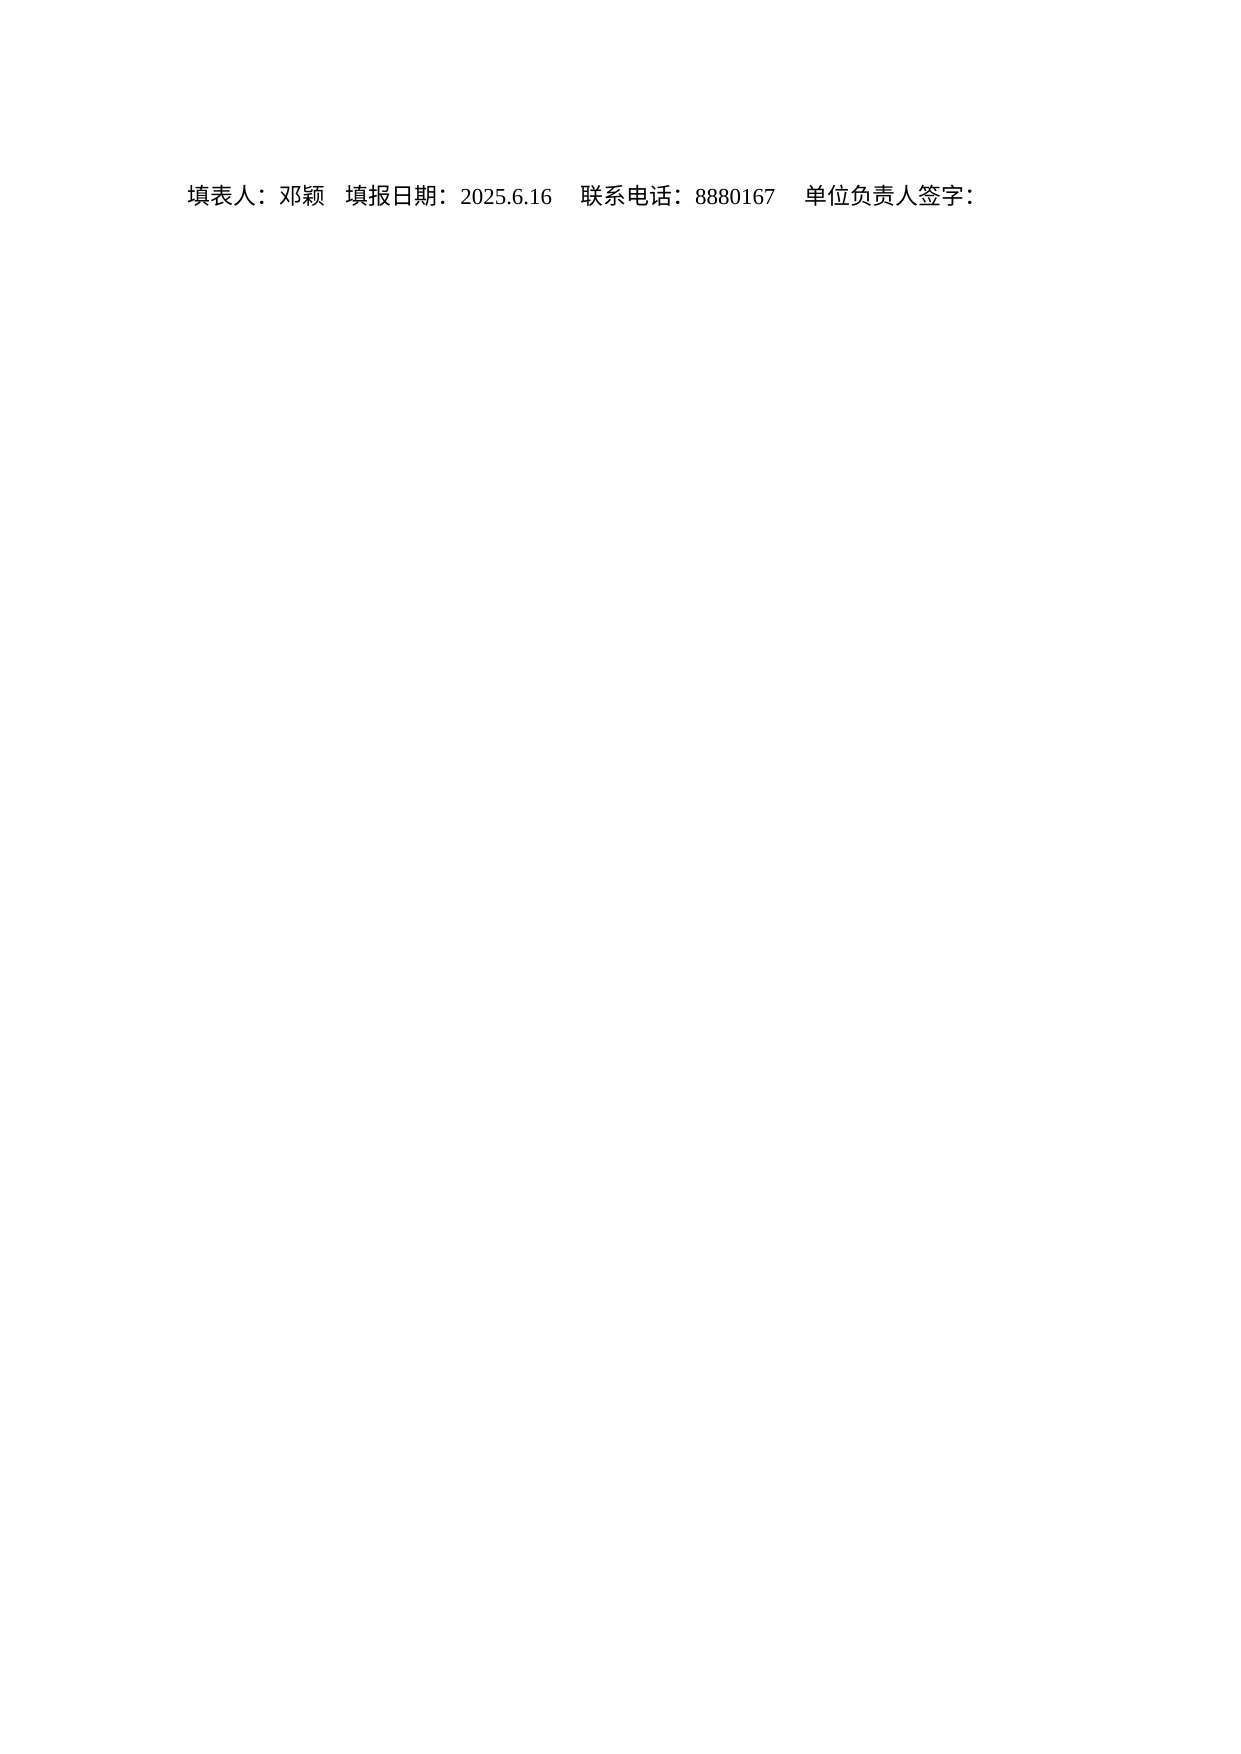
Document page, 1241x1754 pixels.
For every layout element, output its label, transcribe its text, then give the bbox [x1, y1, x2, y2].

text 填表人：邓颖 填报日期：2025.6.16 联系电话：8880167 单位负责人签字： [187, 162, 1053, 227]
